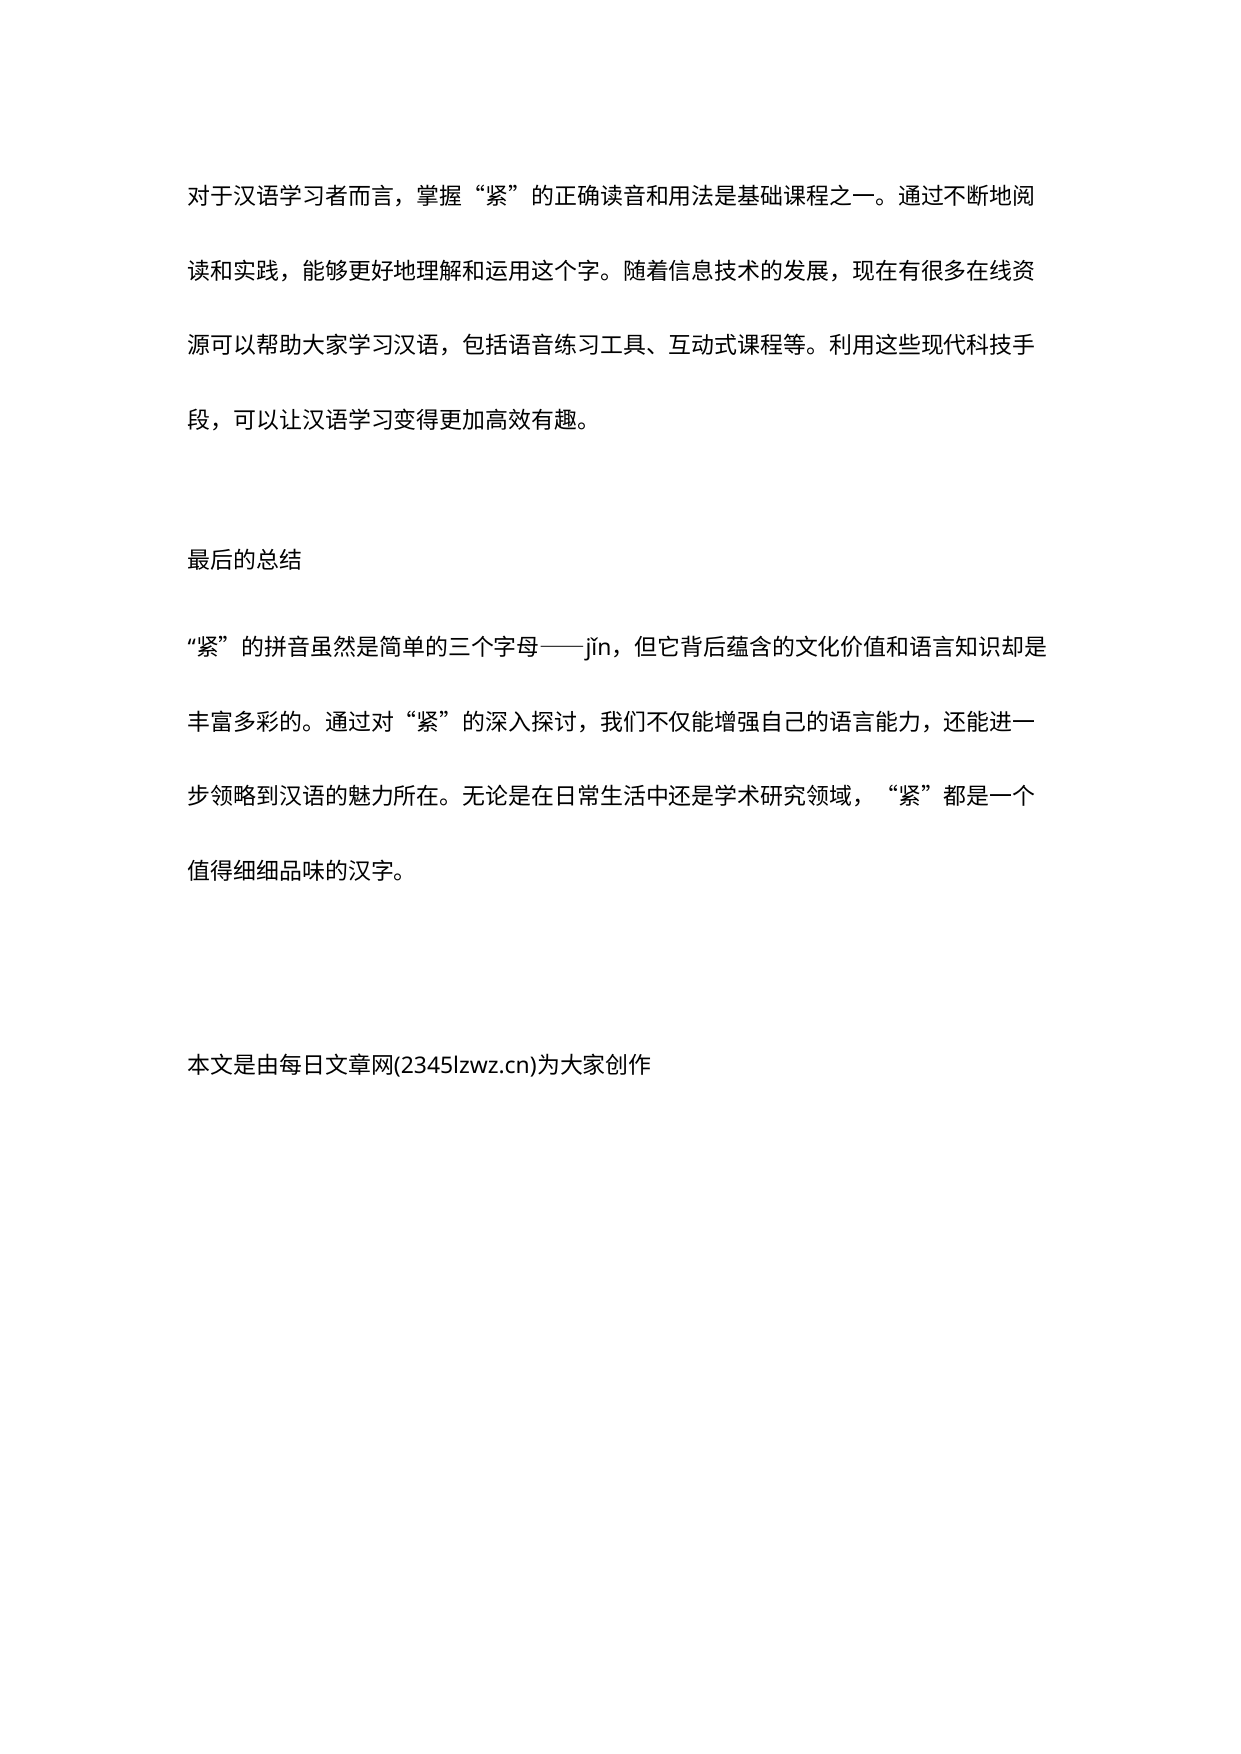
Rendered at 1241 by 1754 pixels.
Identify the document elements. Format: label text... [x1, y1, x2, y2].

text “紧”的拼音虽然是简单的三个字母——jǐn，但它背后蕴含的文化价值和语言知识却是丰富多彩的。通过对“紧”的深入探讨，我们不仅能增强自己的语言能力，还能进一步领略到汉语的魅力所在。无论是在日常生活中还是学术研究领域，“紧”都是一个值得细细品味的汉字。 [187, 613, 1053, 902]
text 最后的总结 [187, 526, 1053, 591]
text 对于汉语学习者而言，掌握“紧”的正确读音和用法是基础课程之一。通过不断地阅读和实践，能够更好地理解和运用这个字。随着信息技术的发展，现在有很多在线资源可以帮助大家学习汉语，包括语音练习工具、互动式课程等。利用这些现代科技手段，可以让汉语学习变得更加高效有趣。 [187, 162, 1053, 451]
text 本文是由每日文章网(2345lzwz.cn)为大家创作 [187, 1031, 1053, 1096]
